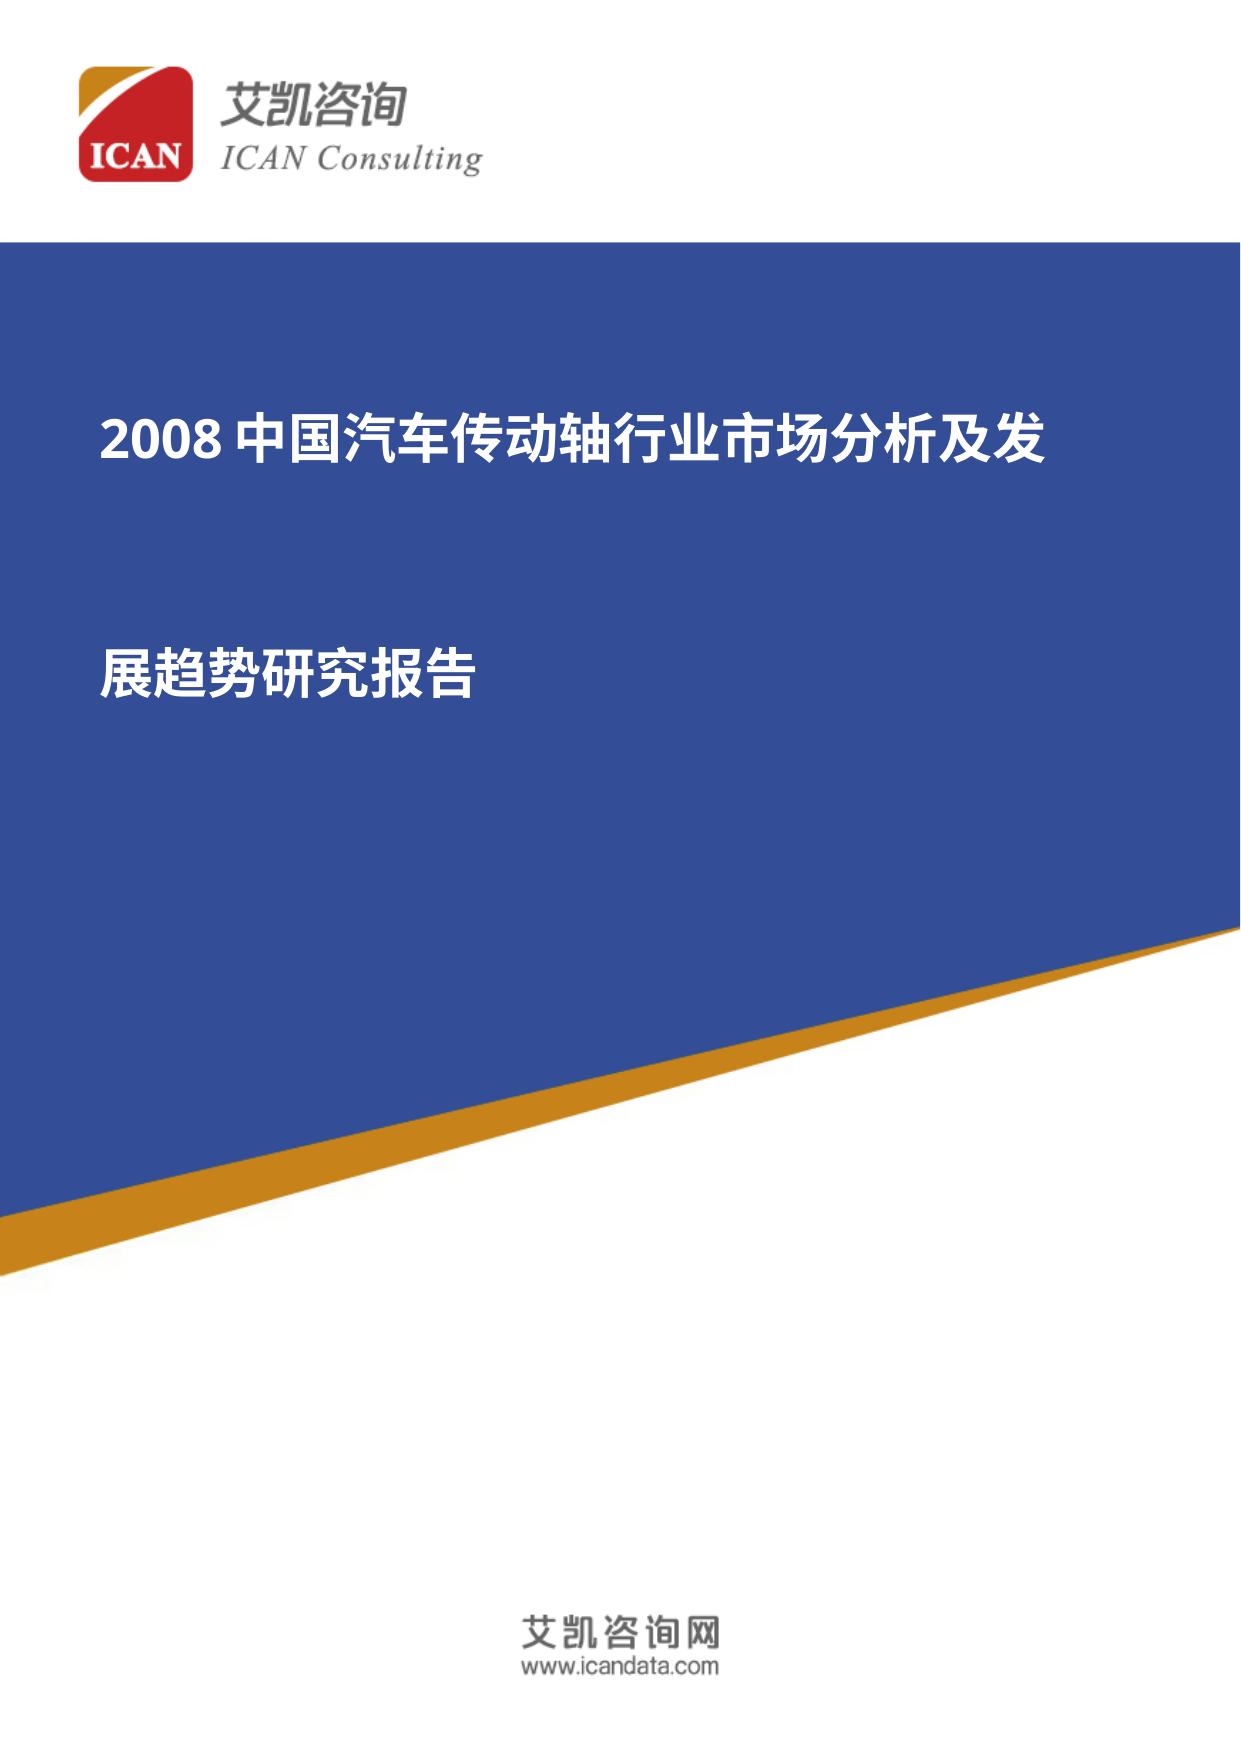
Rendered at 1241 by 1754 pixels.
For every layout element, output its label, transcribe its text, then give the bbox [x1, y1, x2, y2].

subtitle 2008中国汽车传动轴行业市场分析及发展趋势研究报告 [99, 386, 1053, 718]
picture [0, 5, 1241, 1754]
